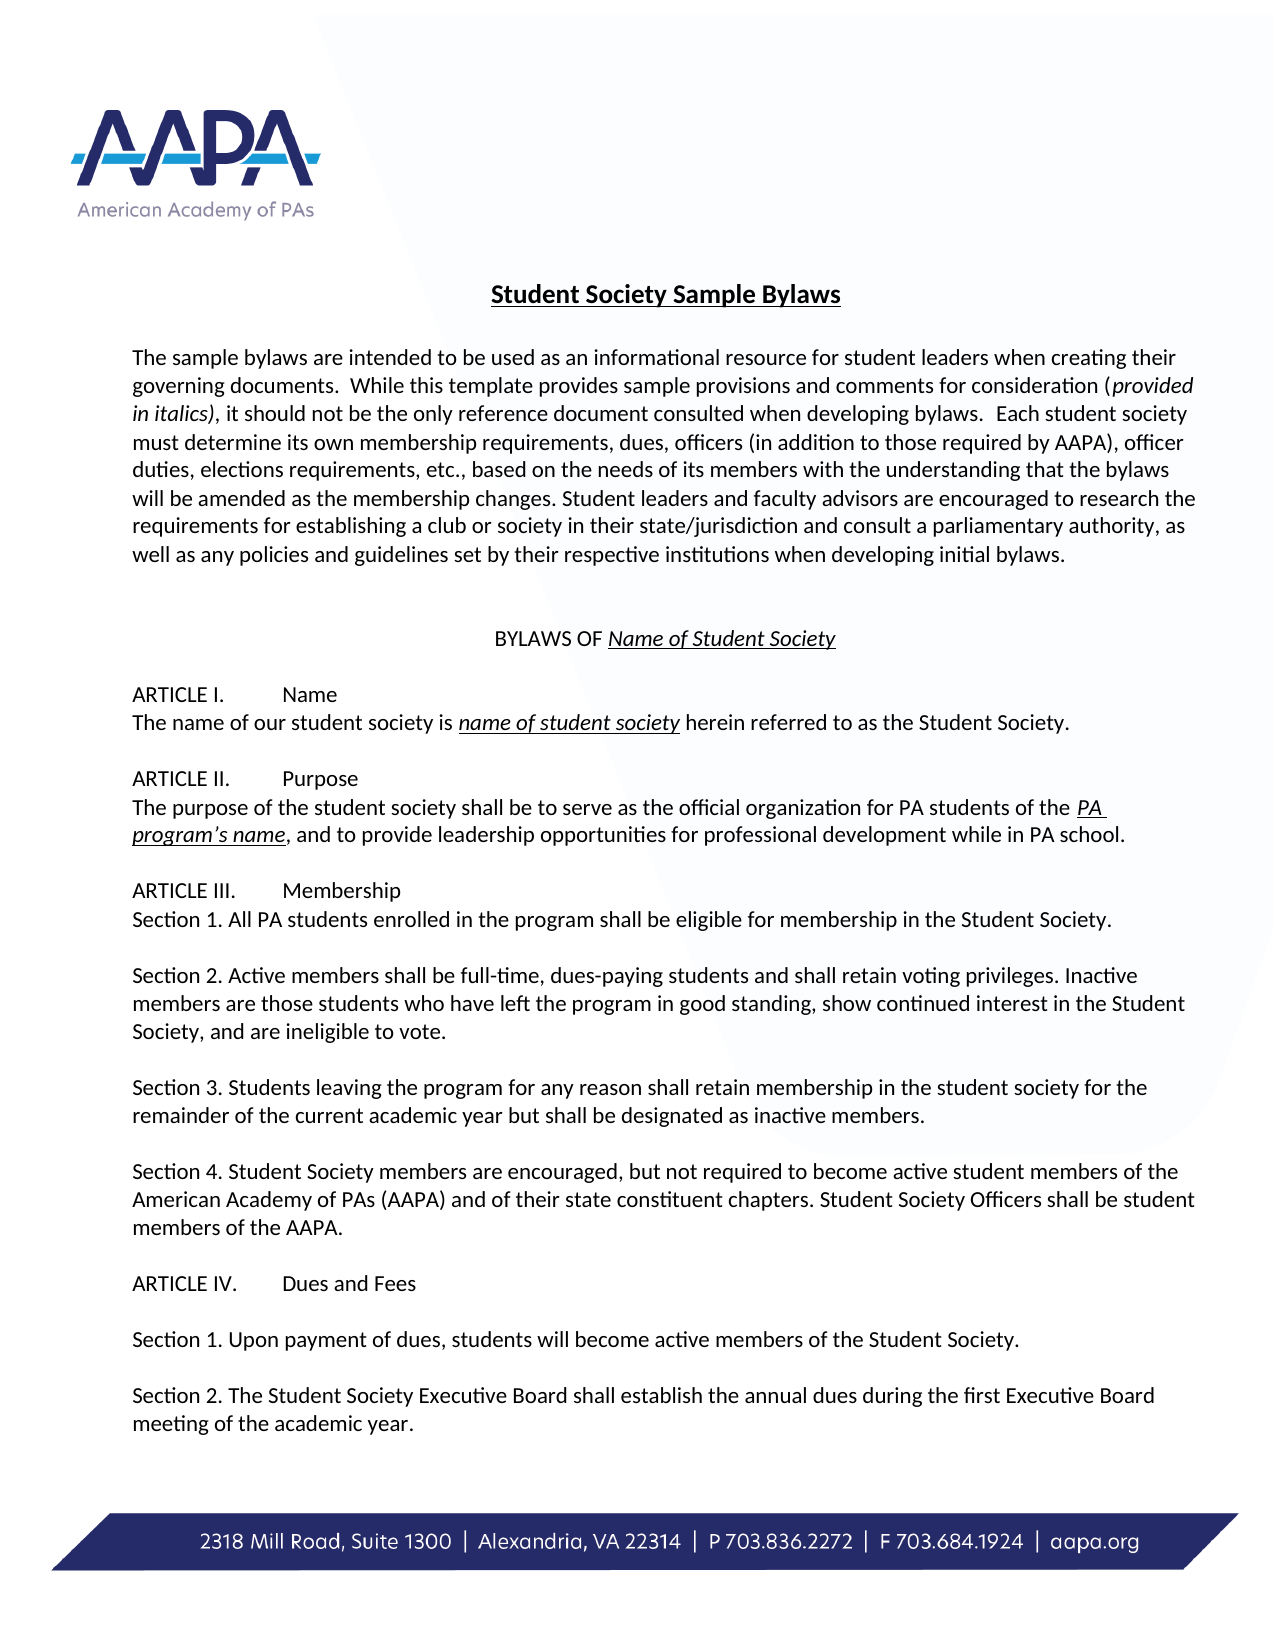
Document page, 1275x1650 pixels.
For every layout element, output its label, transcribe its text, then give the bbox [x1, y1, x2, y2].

text ARTICLE II. Purpose [132, 764, 1200, 793]
text Section 3. Students leaving the program for any reason shall retain membership in the student society for the remainder of the current academic year but shall be designated as inactive members. [132, 1073, 1200, 1129]
text The name of our student society is name of student society herein referred to as the Student Society. [132, 708, 1200, 737]
text Section 1. Upon payment of dues, students will become active members of the Student Society. [132, 1297, 1200, 1353]
text ARTICLE I. Name [132, 681, 1200, 708]
text Section 4. Student Society members are encouraged, but not required to become active student members of the American Academy of PAs (AAPA) and of their state constituent chapters. Student Society Officers shall be student members of the AAPA. [132, 1157, 1200, 1241]
text Section 1. All PA students enrolled in the program shall be eligible for membership in the Student Society. [132, 905, 1200, 933]
text Section 2. The Student Society Executive Board shall establish the annual dues during the first Executive Board meeting of the academic year. [132, 1381, 1200, 1437]
picture [2, 15, 1274, 1604]
text ARTICLE IV. Dues and Fees [132, 1269, 1200, 1297]
text Student Society Sample Bylaws [132, 277, 1200, 343]
text The purpose of the student society shall be to serve as the official organization for PA students of the PA program’s name, and to provide leadership opportunities for professional development while in PA school. [132, 793, 1200, 849]
text ARTICLE III. Membership [132, 877, 1200, 905]
text The sample bylaws are intended to be used as an informational resource for student leaders when creating their governing documents. While this template provides sample provisions and comments for consideration (provided in italics), it should not be the only reference document consulted when developing bylaws. Each student society must determine its own membership requirements, dues, officers (in addition to those required by AAPA), officer duties, elections requirements, etc., based on the needs of its members with the understanding that the bylaws will be amended as the membership changes. Student leaders and faculty advisors are encouraged to research the requirements for establishing a club or society in their state/jurisdiction and consult a parliamentary authority, as well as any policies and guidelines set by their respective institutions when developing initial bylaws. [132, 343, 1200, 568]
text BYLAWS OF Name of Student Society [132, 624, 1200, 681]
text Section 2. Active members shall be full-time, dues-paying students and shall retain voting privileges. Inactive members are those students who have left the program in good standing, show continued interest in the Student Society, and are ineligible to vote. [132, 961, 1200, 1045]
